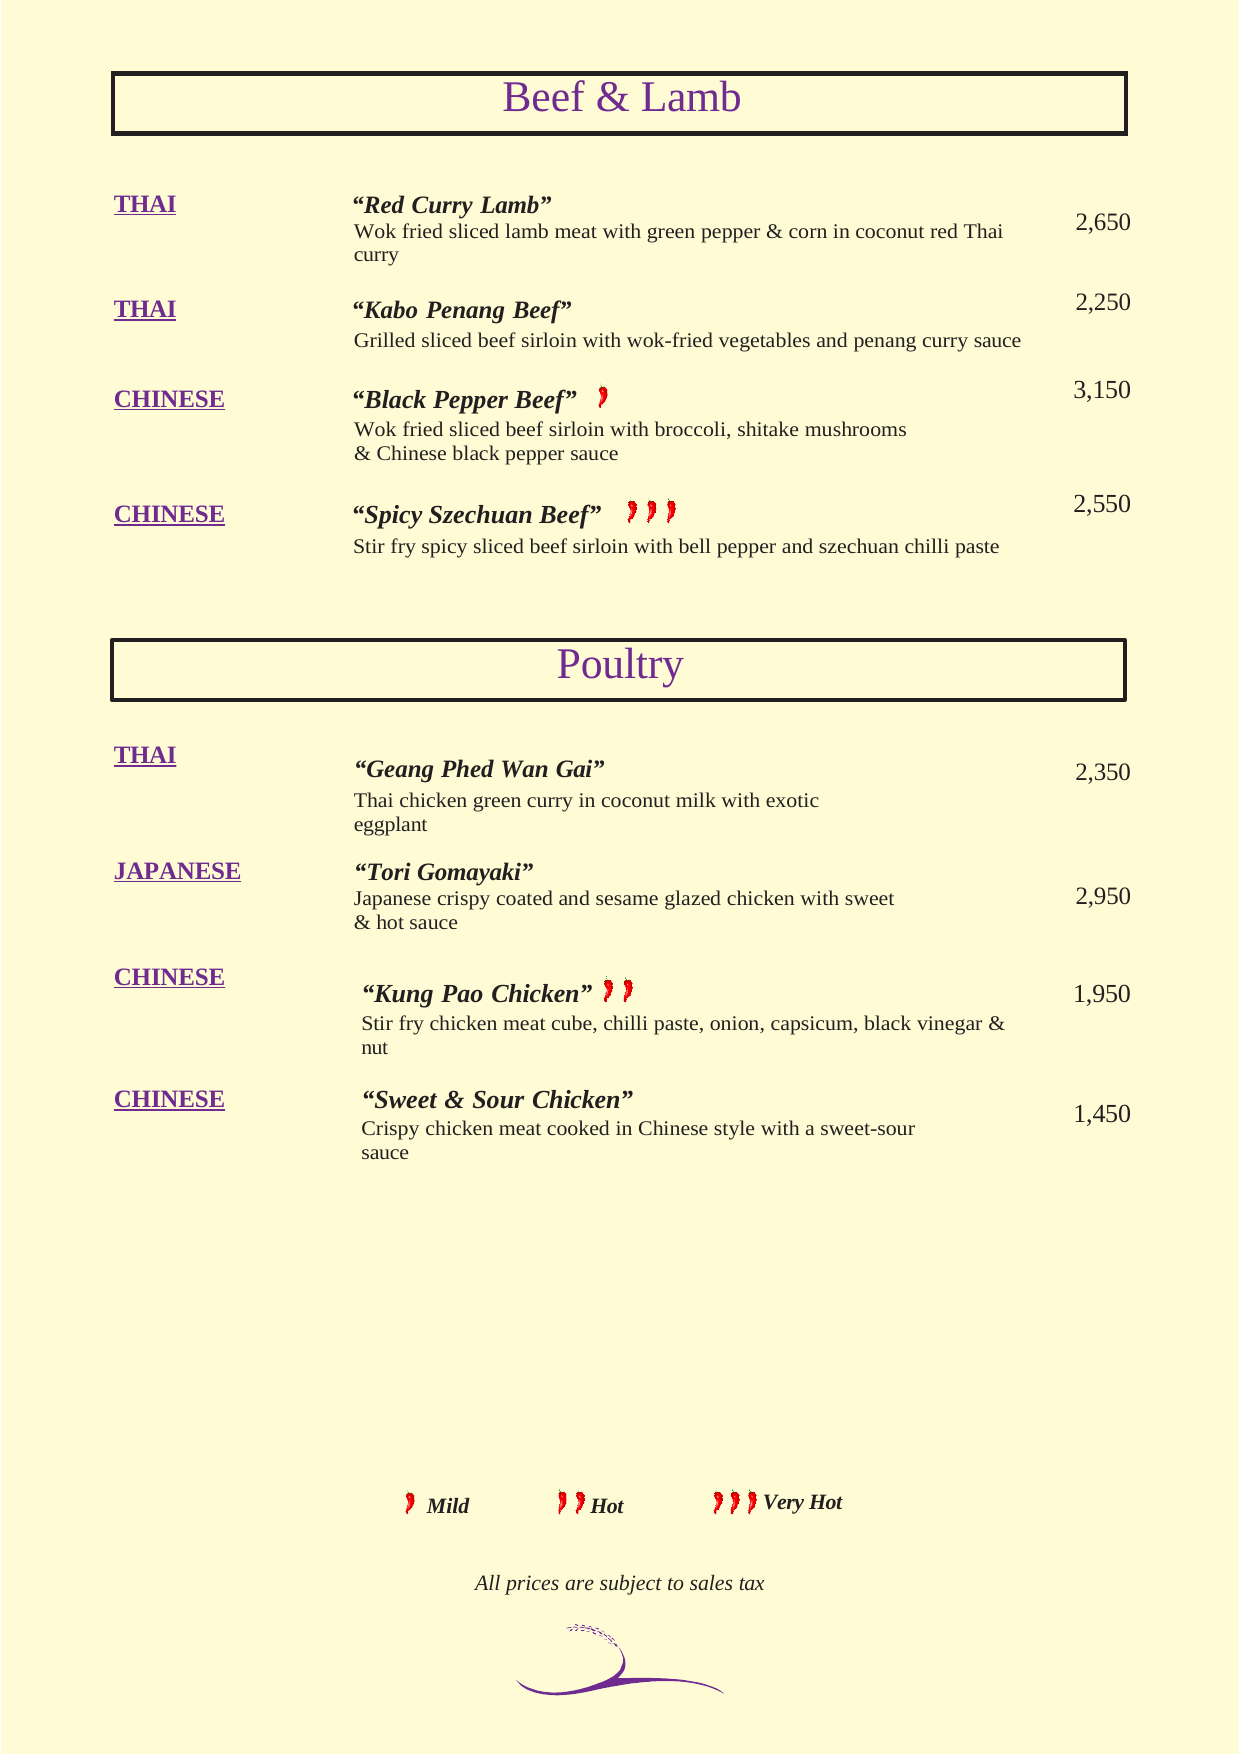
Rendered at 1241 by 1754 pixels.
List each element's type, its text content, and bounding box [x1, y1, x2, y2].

text Crispy chicken meat cooked in Chinese style with a sweet-sour sauce [361, 1116, 962, 1164]
text Wok fried sliced lamb meat with green pepper & corn in coconut red Thai curry [353, 219, 1044, 267]
text JAPANESE “Tori Gomayaki” [114, 857, 911, 886]
text Grilled sliced beef sirloin with wok-fried vegetables and penang curry sauce [353, 328, 1044, 352]
text Thai chicken green curry in coconut milk with exotic eggplant [353, 788, 894, 836]
text 2,550 [1073, 488, 1151, 518]
text 2,350 [1075, 757, 1151, 786]
subtitle “Kung Pao Chicken” [361, 976, 1030, 1008]
text All prices are subject to sales tax [96, 1570, 1146, 1595]
subtitle Mild Hot Very Hot [96, 1488, 1144, 1519]
picture [702, 1487, 763, 1515]
text CHINESE “Sweet & Sour Chicken” [114, 1084, 962, 1114]
subtitle “Geang Phed Wan Gai” [353, 754, 894, 783]
text CHINESE “Spicy Szechuan Beef” [114, 497, 1044, 529]
picture [592, 976, 639, 1003]
text 2,950 [1075, 881, 1151, 909]
text Japanese crispy coated and sesame glazed chicken with sweet & hot sauce [353, 886, 911, 934]
subtitle 3,150 [1073, 374, 1151, 404]
text Wok fried sliced beef sirloin with broccoli, shitake mushrooms & Chinese black pepper sauce [354, 417, 918, 465]
text THAI “Kabo Penang Beef” [114, 294, 1044, 324]
picture [616, 496, 682, 524]
text THAI “Red Curry Lamb” [114, 189, 1044, 219]
text CHINESE “Black Pepper Beef” [114, 382, 1044, 414]
picture [546, 1487, 590, 1515]
text Stir fry spicy sliced beef sirloin with bell pepper and szechuan chilli paste [353, 534, 1044, 558]
text Stir fry chicken meat cube, chilli paste, onion, capsicum, black vinegar & nut [361, 1011, 1030, 1059]
text 2,650 [1075, 207, 1151, 235]
picture [566, 1624, 618, 1647]
text CHINESE [114, 962, 230, 991]
picture [394, 1487, 422, 1515]
picture [587, 381, 614, 409]
subtitle 1,950 [1073, 978, 1151, 1008]
subtitle 1,450 [1073, 1098, 1151, 1128]
text 2,250 [1075, 287, 1151, 316]
text THAI [114, 740, 182, 769]
